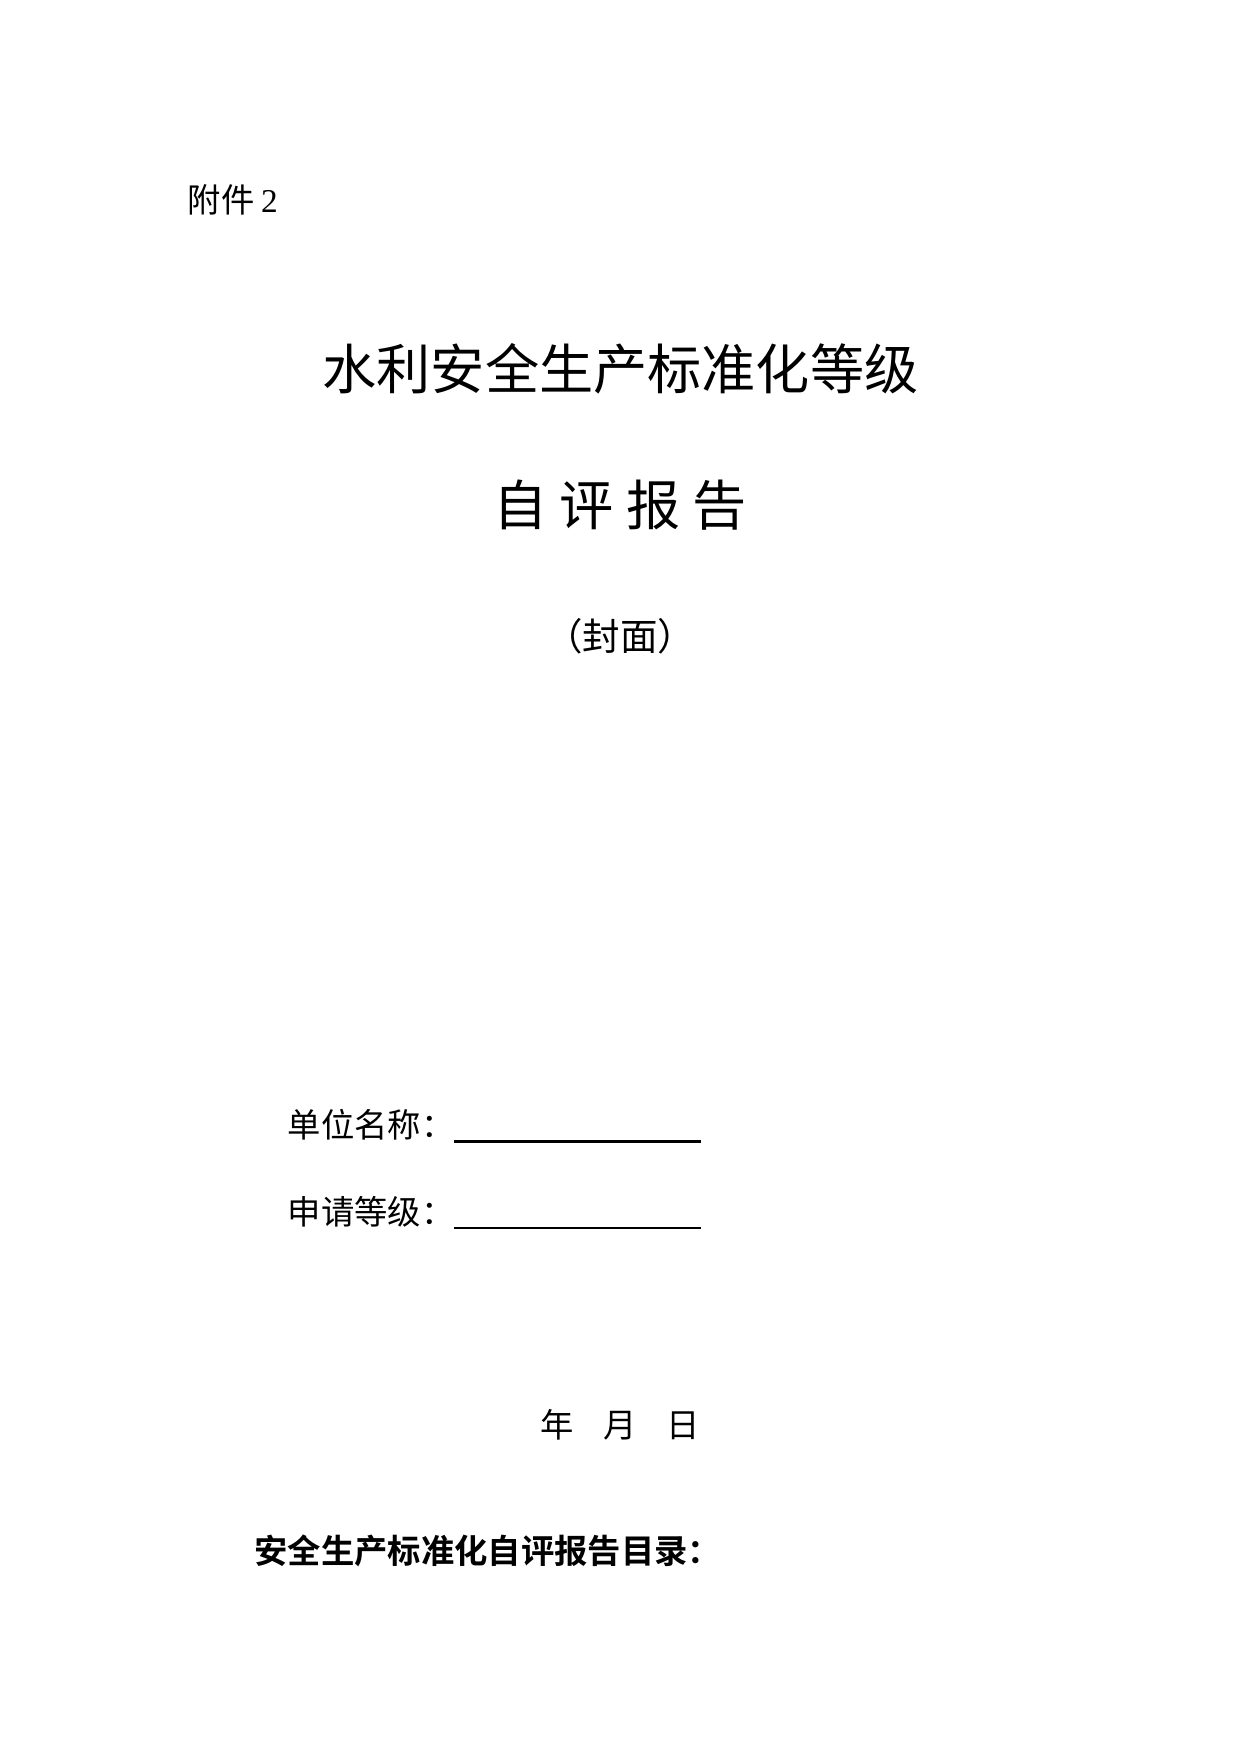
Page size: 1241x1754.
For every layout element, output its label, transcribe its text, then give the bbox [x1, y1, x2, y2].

text （封面） [187, 601, 1053, 663]
text 自 评 报 告 [187, 476, 1053, 538]
text 安全生产标准化自评报告目录： [187, 1515, 1053, 1575]
text 单位名称： [187, 1099, 1053, 1147]
text 申请等级： [187, 1186, 1053, 1234]
text 年 月 日 [187, 1387, 1053, 1450]
text 水利安全生产标准化等级 [187, 339, 1053, 402]
text 附件2 [187, 162, 1053, 224]
